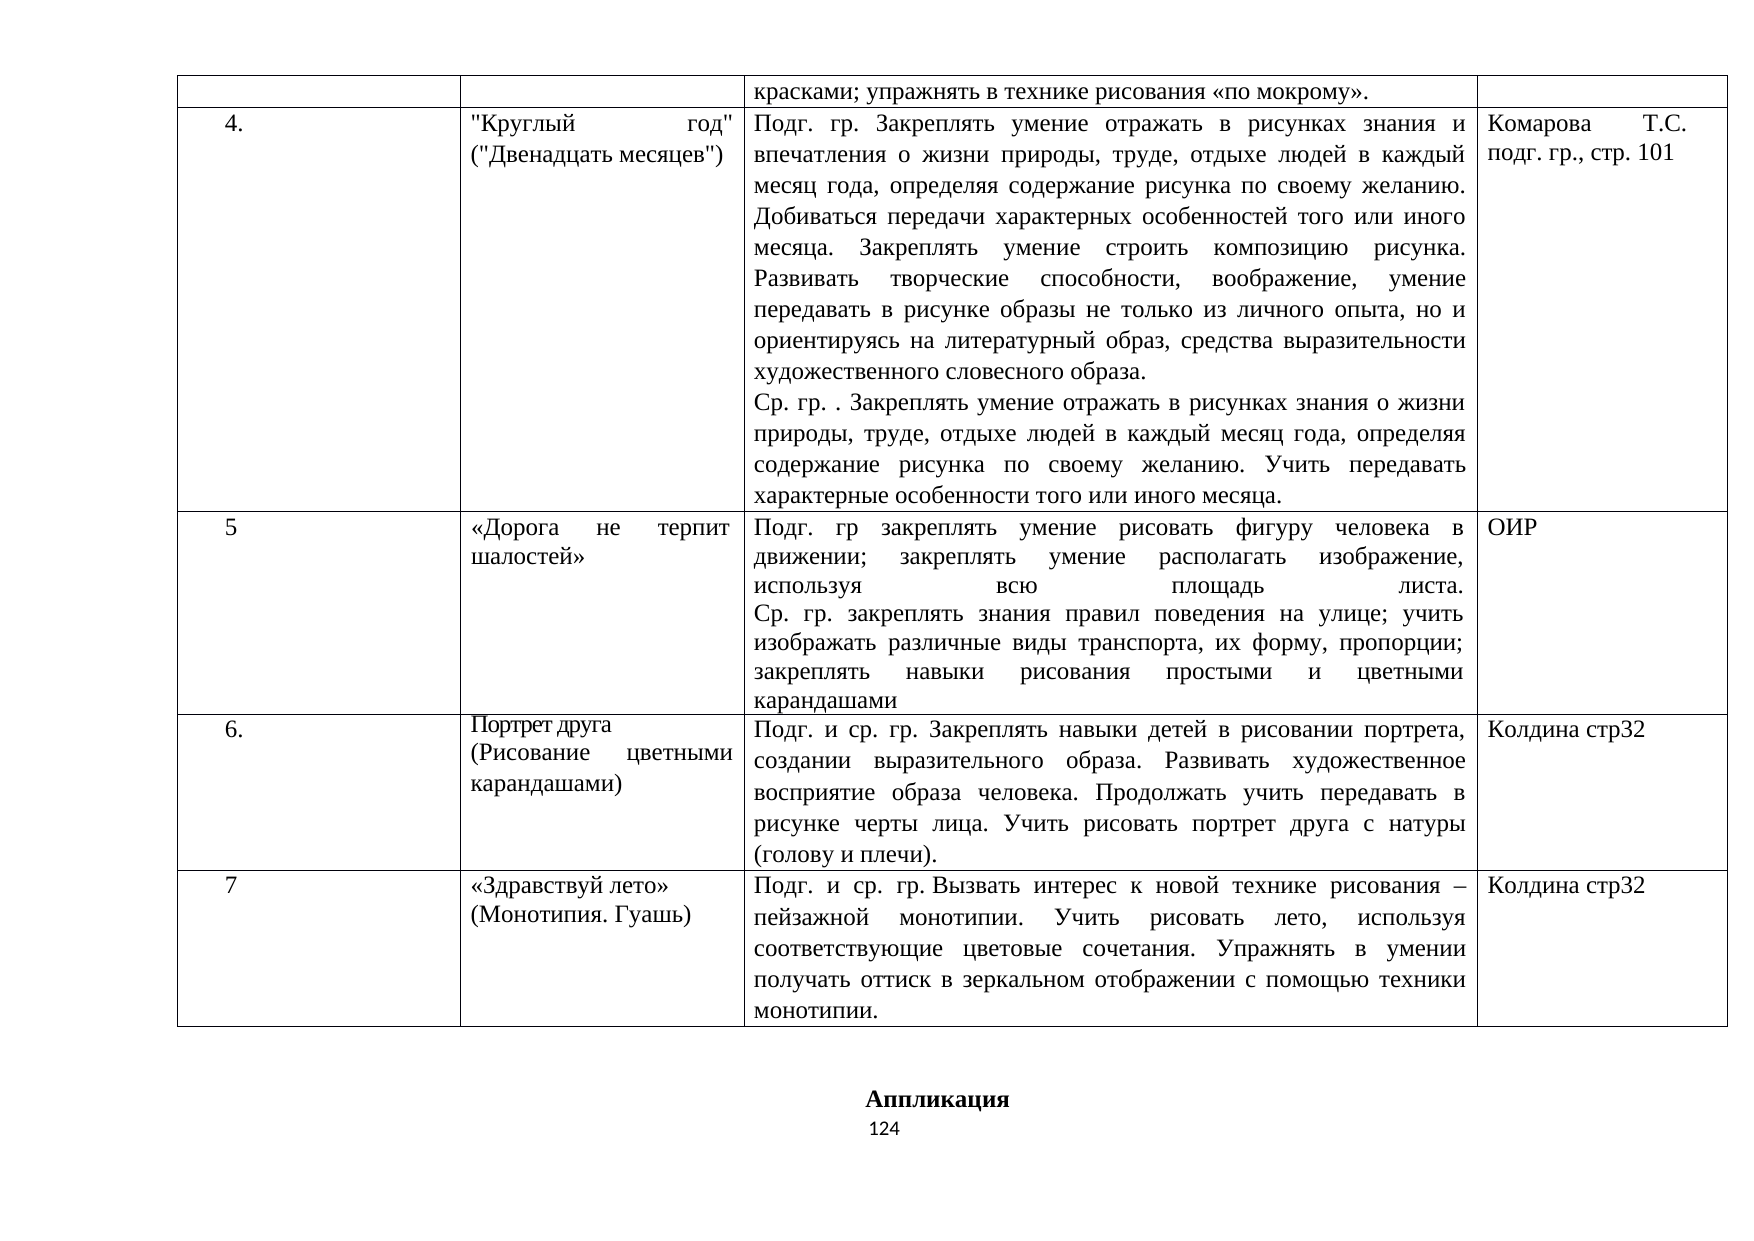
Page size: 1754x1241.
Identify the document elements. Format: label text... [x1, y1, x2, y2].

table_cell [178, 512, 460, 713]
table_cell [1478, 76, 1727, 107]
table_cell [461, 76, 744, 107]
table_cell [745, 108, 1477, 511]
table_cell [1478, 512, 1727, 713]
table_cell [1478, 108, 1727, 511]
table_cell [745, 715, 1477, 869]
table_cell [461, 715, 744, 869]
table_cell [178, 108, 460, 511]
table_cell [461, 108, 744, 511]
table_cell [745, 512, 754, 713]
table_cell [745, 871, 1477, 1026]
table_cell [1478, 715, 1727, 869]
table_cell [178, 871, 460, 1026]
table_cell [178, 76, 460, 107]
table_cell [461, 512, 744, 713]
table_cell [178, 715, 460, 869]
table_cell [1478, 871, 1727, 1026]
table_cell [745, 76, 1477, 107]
text Аппликация [207, 1084, 1649, 1113]
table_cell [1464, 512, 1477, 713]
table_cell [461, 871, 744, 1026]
